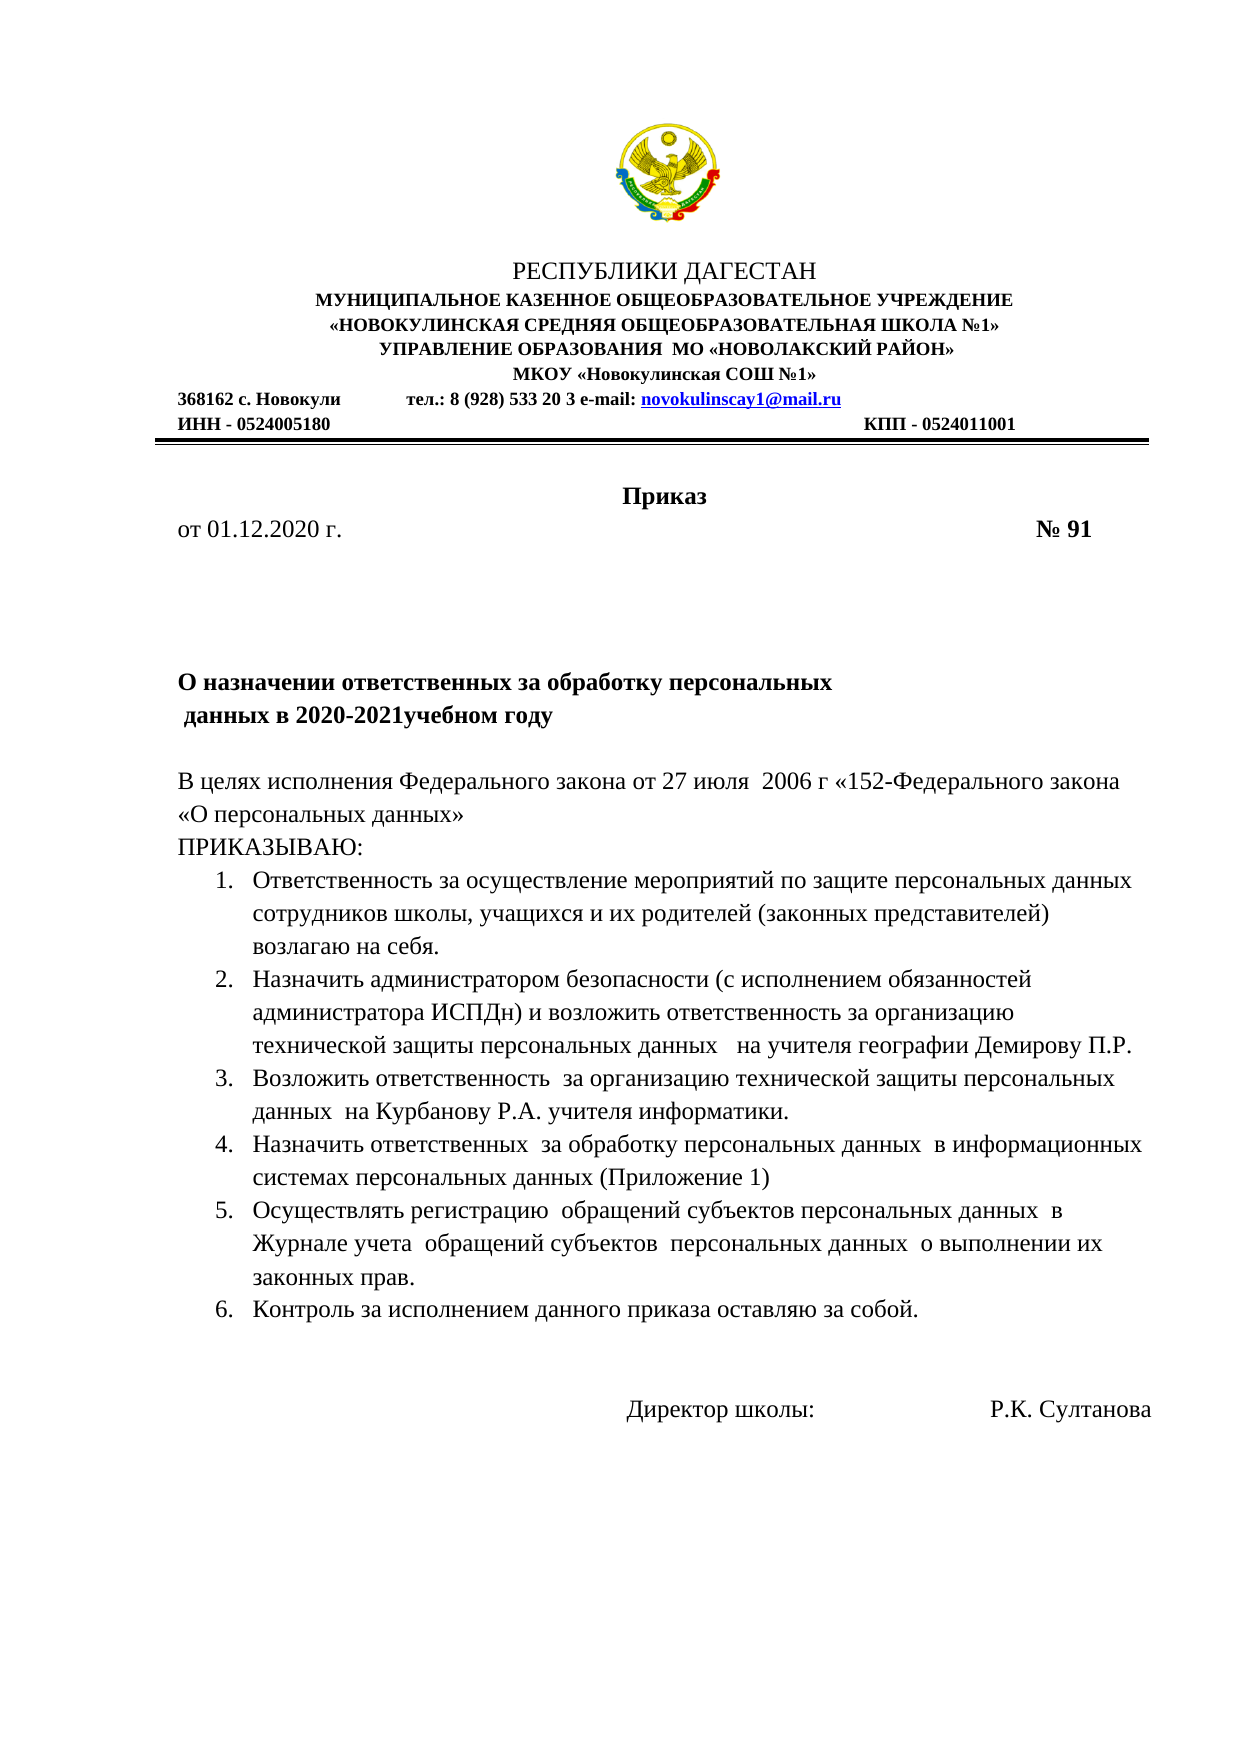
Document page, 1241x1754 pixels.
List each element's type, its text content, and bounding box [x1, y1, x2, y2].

text 368162 с. Новокули тел.: 8 (928) 533 20 3 e-mail: novokulinscay1@mail.ru [177, 388, 1152, 409]
text ПРИКАЗЫВАЮ: [177, 832, 1152, 861]
list Директор школы: Р.К. Султанова [252, 1394, 1152, 1422]
list Назначить ответственных за обработку персональных данных в информационных системах персональных данных (Приложение 1) [215, 1129, 1152, 1191]
text О назначении ответственных за обработку персональных [177, 667, 1152, 696]
list Контроль за исполнением данного приказа оставляю за собой. [215, 1294, 1152, 1323]
picture [610, 118, 724, 226]
text МКОУ «Новокулинская СОШ №1» [177, 363, 1152, 385]
text МУНИЦИПАЛЬНОЕ КАЗЕННОЕ ОБЩЕОБРАЗОВАТЕЛЬНОЕ УЧРЕЖДЕНИЕ [177, 289, 1152, 310]
list Назначить администратором безопасности (с исполнением обязанностей администратора ИСПДн) и возложить ответственность за организацию технической защиты персональных данных на учителя географии Демирову П.Р. [215, 964, 1152, 1059]
list Возложить ответственность за организацию технической защиты персональных данных на Курбанову Р.А. учителя информатики. [215, 1063, 1152, 1125]
text данных в 2020-2021учебном году [177, 700, 1152, 729]
text «НОВОКУЛИНСКАЯ СРЕДНЯЯ ОБЩЕОБРАЗОВАТЕЛЬНАЯ ШКОЛА №1» [177, 313, 1152, 335]
text от 01.12.2020 г. № 91 [177, 514, 1152, 543]
text ИНН - 0524005180 КПП - 0524011001 [177, 413, 1152, 434]
subtitle РЕСПУБЛИКИ ДАГЕСТАН [177, 256, 1152, 284]
list Осуществлять регистрацию обращений субъектов персональных данных в Журнале учета обращений субъектов персональных данных о выполнении их законных прав. [215, 1196, 1152, 1290]
text УПРАВЛЕНИЕ ОБРАЗОВАНИЯ МО «НОВОЛАКСКИЙ РАЙОН» [177, 338, 1152, 360]
text Приказ [177, 481, 1152, 510]
text В целях исполнения Федерального закона от 27 июля 2006 г «152-Федерального закона «О персональных данных» [177, 766, 1152, 828]
list Ответственность за осуществление мероприятий по защите персональных данных сотрудников школы, учащихся и их родителей (законных представителей) возлагаю на себя. [215, 865, 1152, 960]
